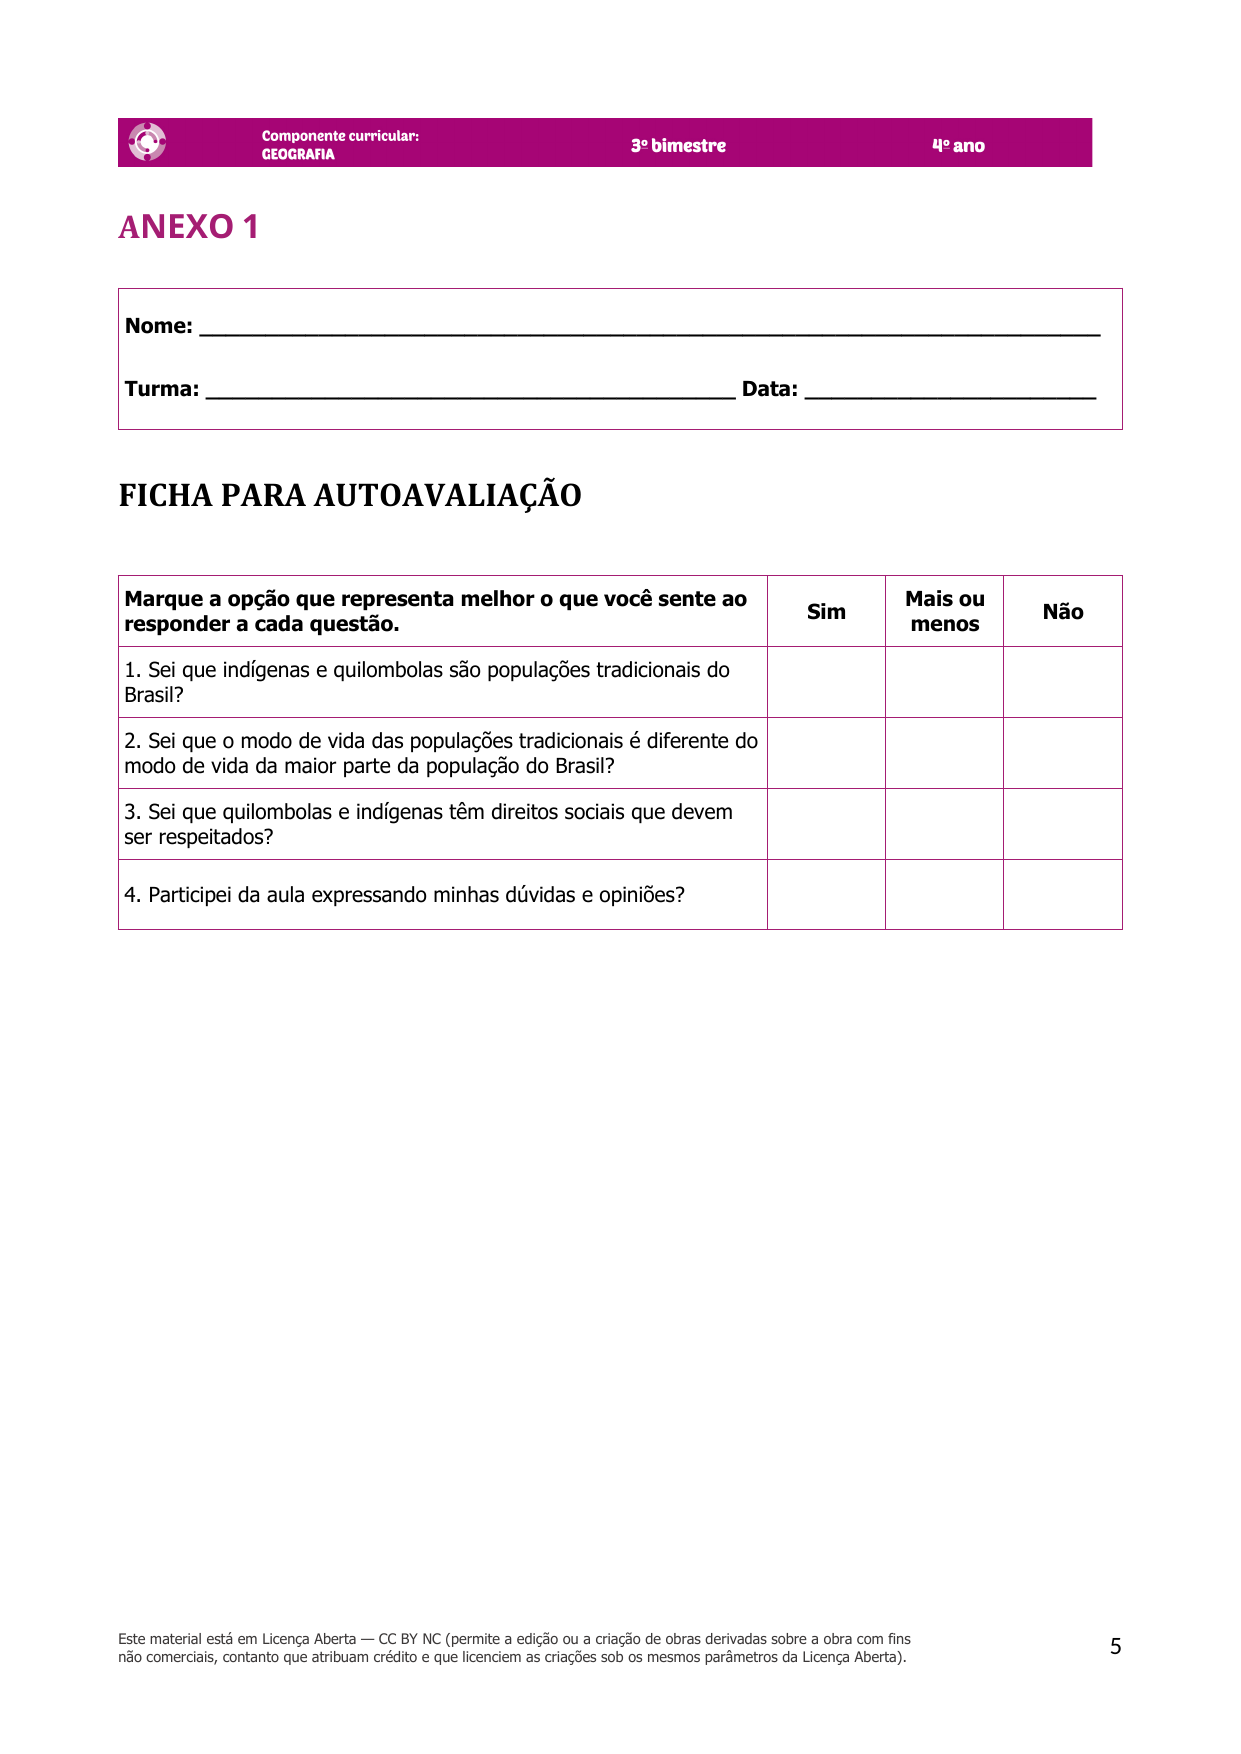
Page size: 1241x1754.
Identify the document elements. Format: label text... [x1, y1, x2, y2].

table_cell [768, 789, 885, 858]
table_cell [768, 647, 885, 717]
table_header Mais ou menos [886, 576, 1003, 646]
table_cell [1004, 718, 1122, 788]
table_cell [886, 718, 1003, 788]
picture [118, 118, 1093, 167]
table_cell 1. Sei que indígenas e quilombolas são populações tradicionais do Brasil? [119, 647, 767, 717]
table_cell 3. Sei que quilombolas e indígenas têm direitos sociais que devem ser respeitados? [119, 789, 767, 858]
text FICHA PARA AUTOAVALIAÇÃO [118, 472, 1122, 514]
table_cell [886, 789, 1003, 858]
table_cell [1004, 860, 1122, 929]
table_header Nome: ____________________________________________________________________ Turma: ________________________________________ Data: ______________________ [119, 289, 1122, 429]
table_cell [768, 860, 885, 929]
table_header Sim [768, 576, 885, 646]
table_cell [1004, 789, 1122, 858]
table_header Marque a opção que representa melhor o que você sente ao responder a cada questão. [119, 576, 767, 646]
table_cell [1004, 647, 1122, 717]
table_header Não [1004, 576, 1122, 646]
table_cell [886, 647, 1003, 717]
table_cell [886, 860, 1003, 929]
table_cell 4. Participei da aula expressando minhas dúvidas e opiniões? [119, 860, 767, 929]
table_cell 2. Sei que o modo de vida das populações tradicionais é diferente do modo de vida da maior parte da população do Brasil? [119, 718, 767, 788]
text Anexo 1 [118, 207, 1122, 246]
table_cell [768, 718, 885, 788]
